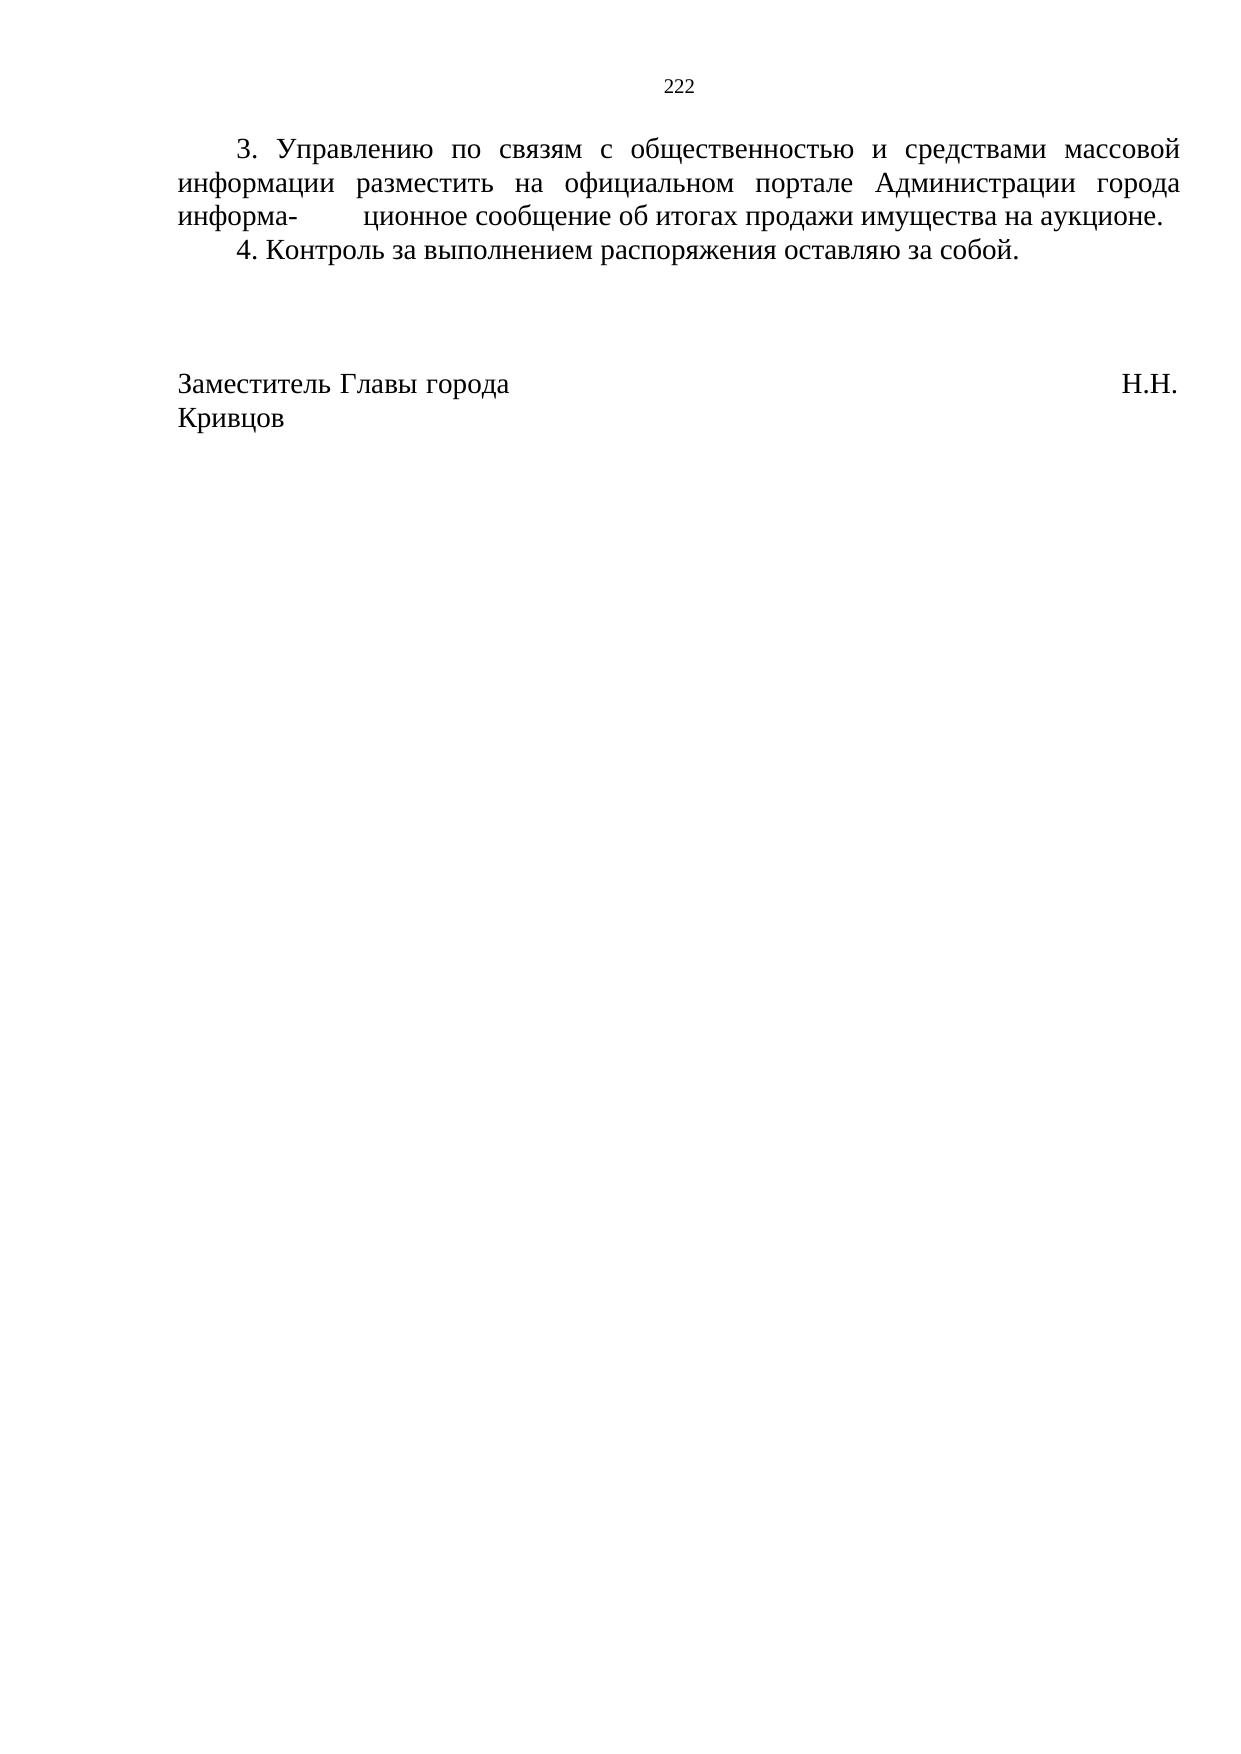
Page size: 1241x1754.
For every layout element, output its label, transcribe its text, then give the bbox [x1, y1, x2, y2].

text Заместитель Главы города Н.Н. Кривцов [177, 366, 1181, 433]
text 3. Управлению по связям с общественностью и средствами массовой информации разместить на официальном портале Администрации города информа- ционное сообщение об итогах продажи имущества на аукционе. [177, 131, 1181, 232]
text 4. Контроль за выполнением распоряжения оставляю за собой. [177, 232, 1181, 266]
